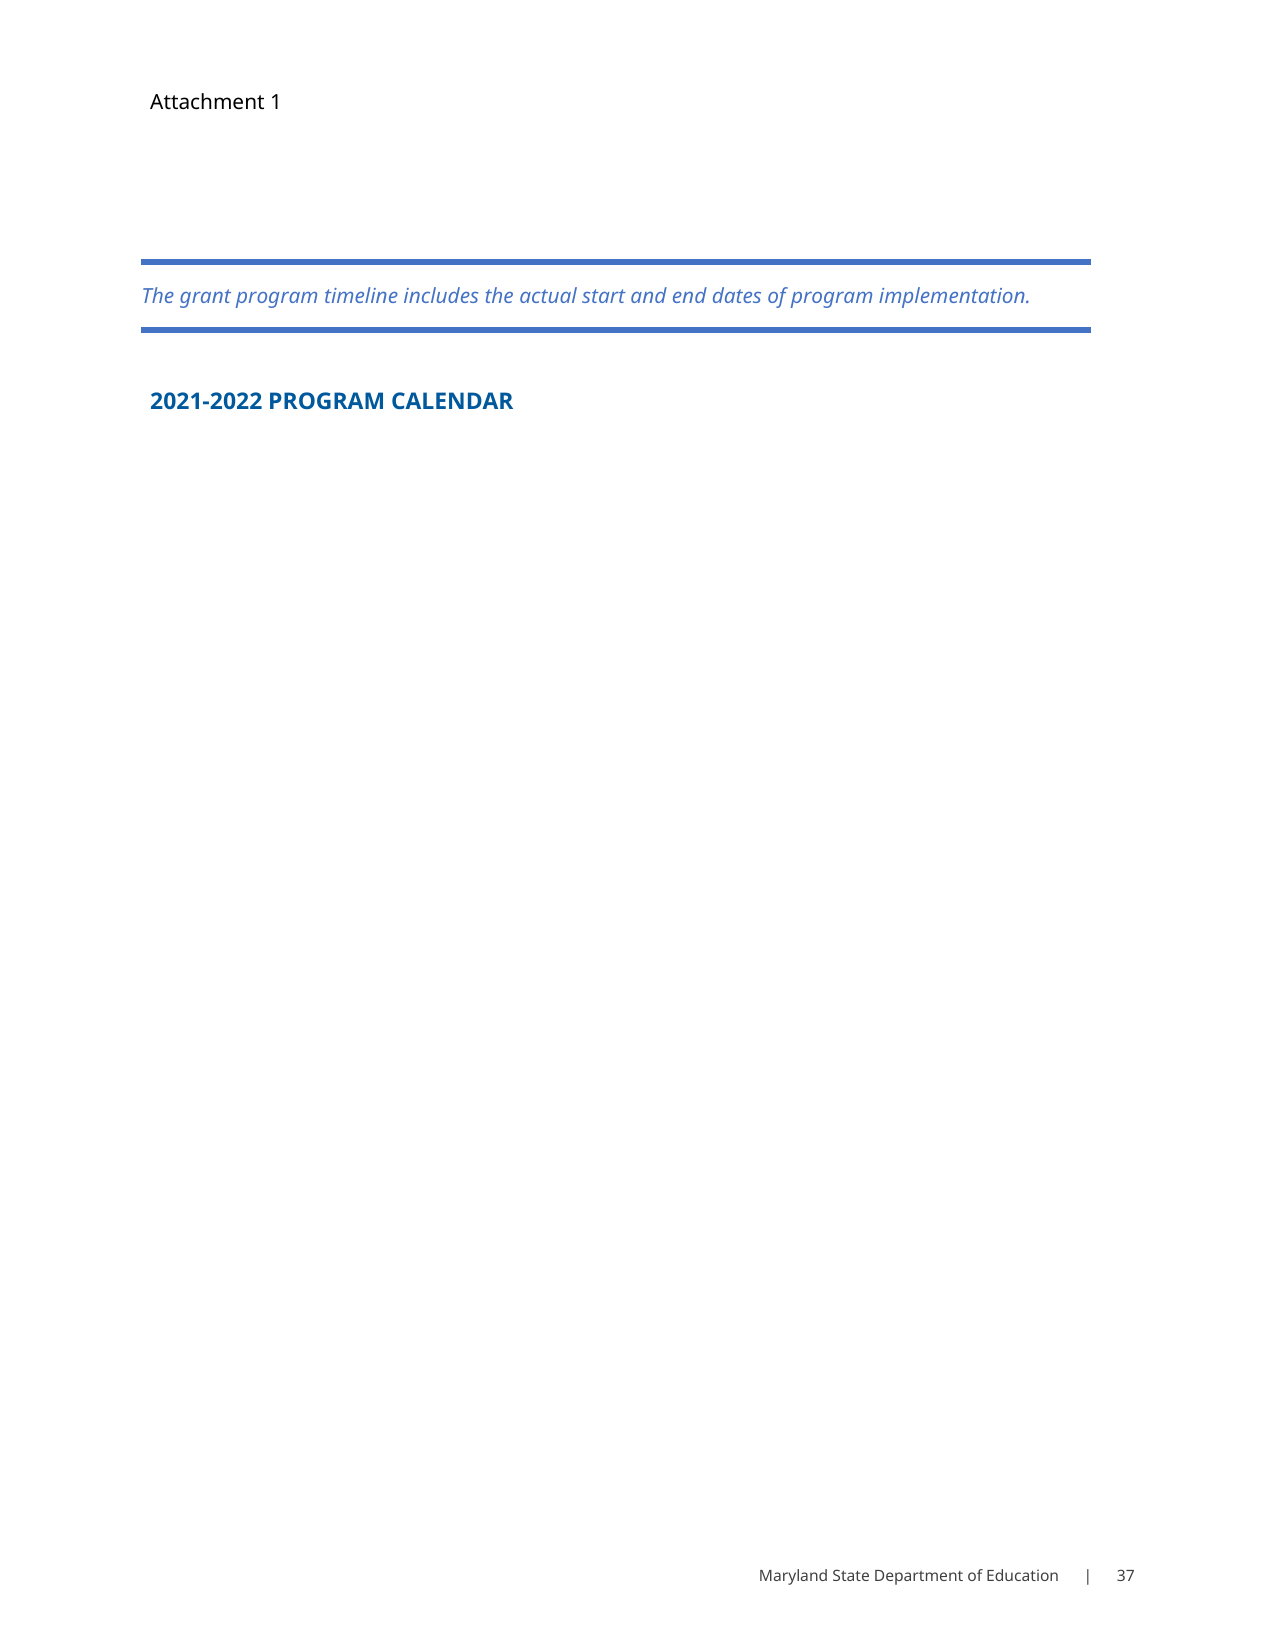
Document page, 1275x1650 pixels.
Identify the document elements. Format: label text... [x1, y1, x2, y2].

subtitle 2021-2022 Program calendar [150, 219, 1125, 416]
